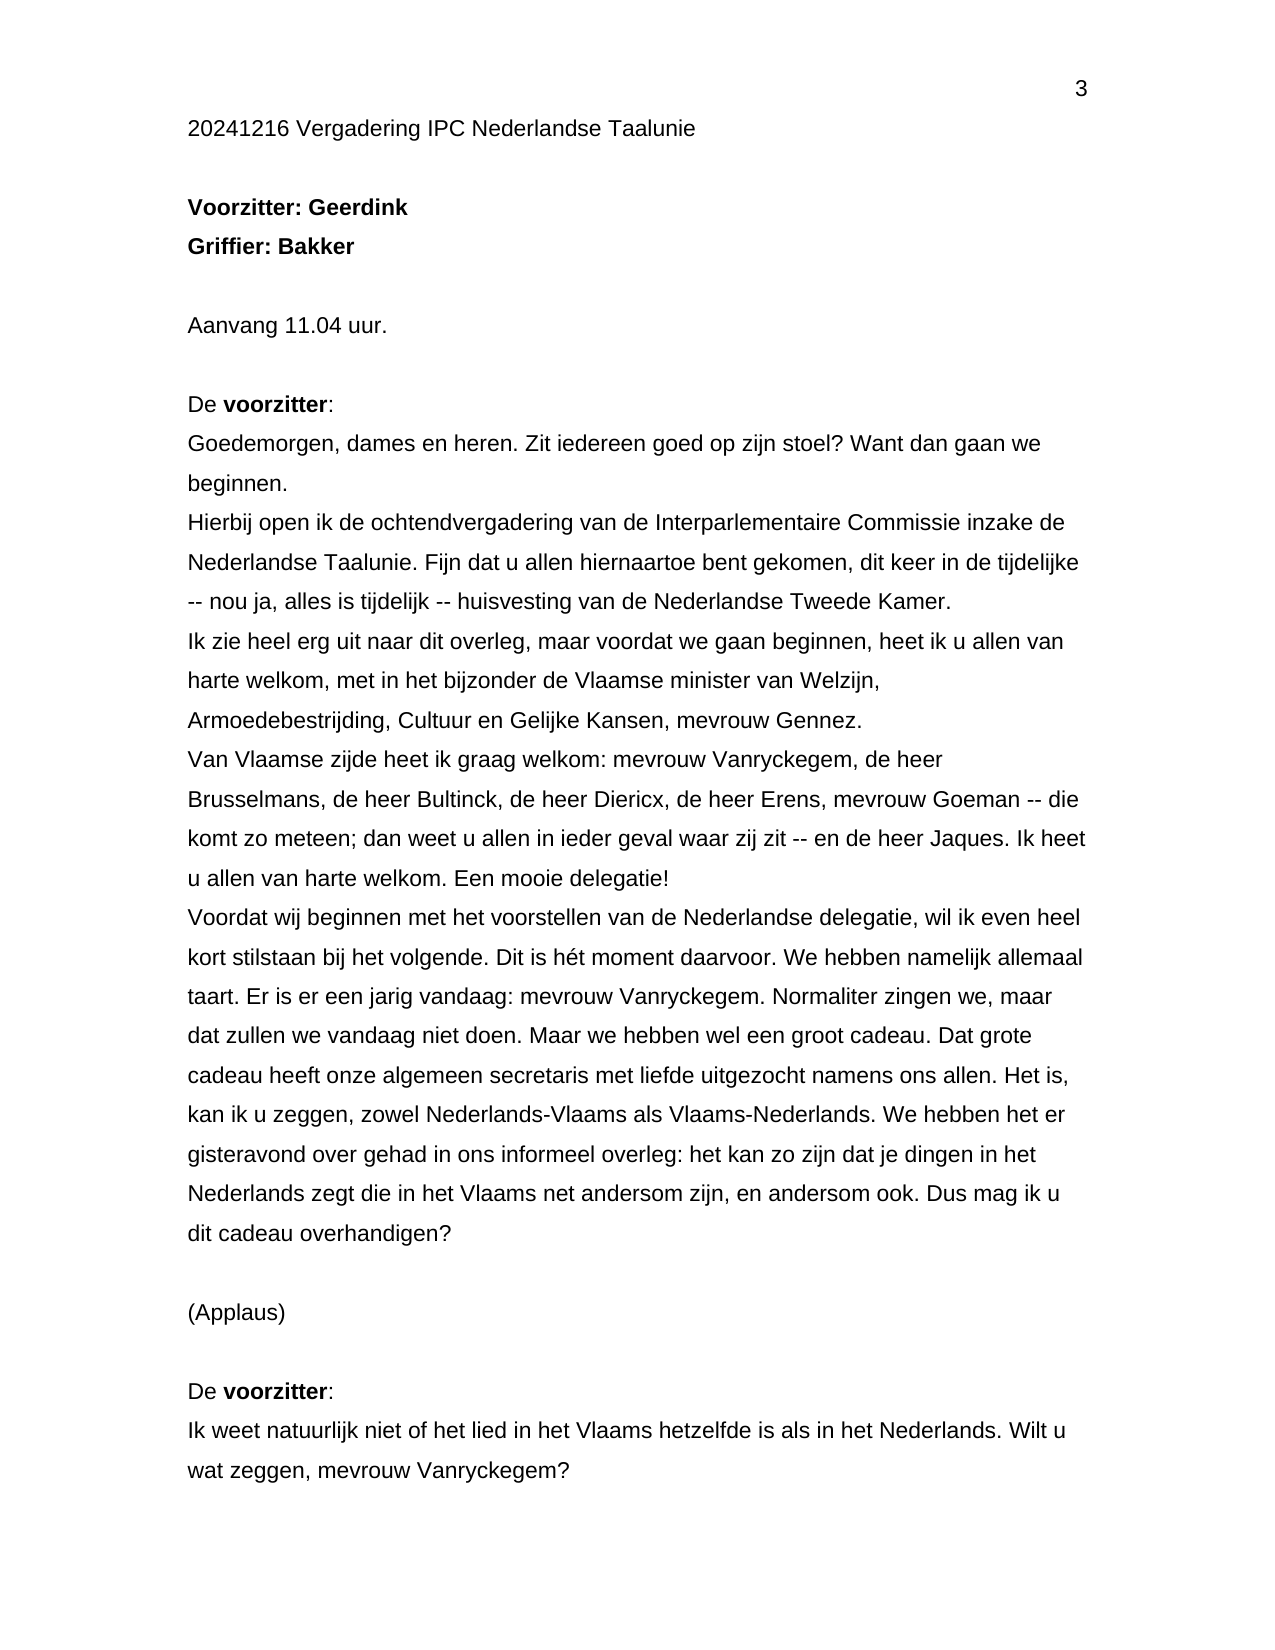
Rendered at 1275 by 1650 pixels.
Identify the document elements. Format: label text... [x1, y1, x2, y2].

text Voordat wij beginnen met het voorstellen van de Nederlandse delegatie, wil ik even heel kort stilstaan bij het volgende. Dit is hét moment daarvoor. We hebben namelijk allemaal taart. Er is er een jarig vandaag: mevrouw Vanryckegem. Normaliter zingen we, maar dat zullen we vandaag niet doen. Maar we hebben wel een groot cadeau. Dat grote cadeau heeft onze algemeen secretaris met liefde uitgezocht namens ons allen. Het is, kan ik u zeggen, zowel Nederlands-Vlaams als Vlaams-Nederlands. We hebben het er gisteravond over gehad in ons informeel overleg: het kan zo zijn dat je dingen in het Nederlands zegt die in het Vlaams net andersom zijn, en andersom ook. Dus mag ik u dit cadeau overhandigen? [187, 904, 1087, 1246]
text Goedemorgen, dames en heren. Zit iedereen goed op zijn stoel? Want dan gaan we beginnen. [187, 430, 1087, 496]
text De voorzitter: [187, 391, 1087, 417]
text Voorzitter: Geerdink [187, 193, 1087, 220]
text Van Vlaamse zijde heet ik graag welkom: mevrouw Vanryckegem, de heer Brusselmans, de heer Bultinck, de heer Diericx, de heer Erens, mevrouw Goeman -- die komt zo meteen; dan weet u allen in ieder geval waar zij zit -- en de heer Jaques. Ik heet u allen van harte welkom. Een mooie delegatie! [187, 746, 1087, 891]
text (Applaus) [187, 1299, 1087, 1325]
text Aanvang 11.04 uur. [187, 312, 1087, 338]
text Ik zie heel erg uit naar dit overleg, maar voordat we gaan beginnen, heet ik u allen van harte welkom, met in het bijzonder de Vlaamse minister van Welzijn, Armoedebestrijding, Cultuur en Gelijke Kansen, mevrouw Gennez. [187, 628, 1087, 733]
text Griffier: Bakker [187, 233, 1087, 259]
text Ik weet natuurlijk niet of het lied in het Vlaams hetzelfde is als in het Nederlands. Wilt u wat zeggen, mevrouw Vanryckegem? [187, 1417, 1087, 1483]
text De voorzitter: [187, 1378, 1087, 1404]
text Hierbij open ik de ochtendvergadering van de Interparlementaire Commissie inzake de Nederlandse Taalunie. Fijn dat u allen hiernaartoe bent gekomen, dit keer in de tijdelijke -- nou ja, alles is tijdelijk -- huisvesting van de Nederlandse Tweede Kamer. [187, 509, 1087, 614]
